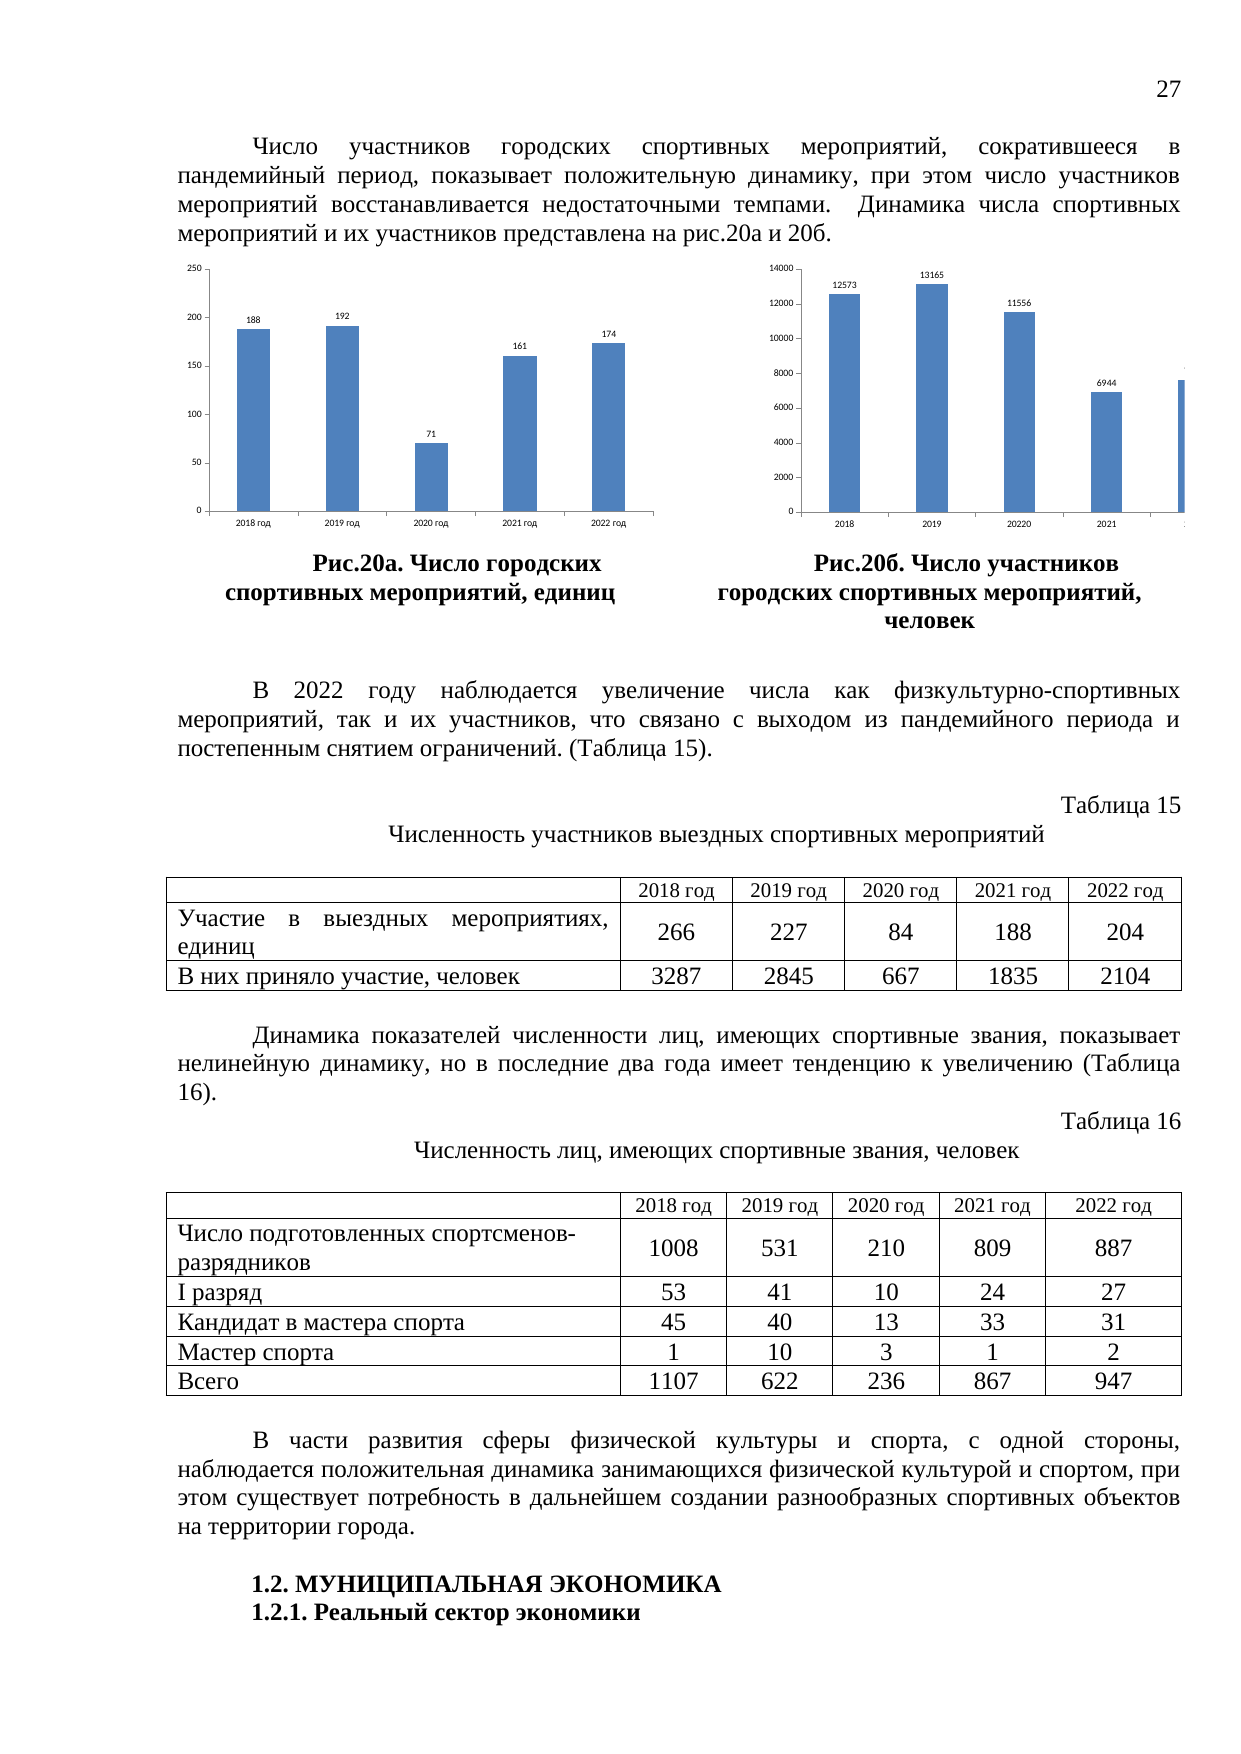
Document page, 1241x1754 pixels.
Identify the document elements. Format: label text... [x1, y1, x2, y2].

table_header 2020 год [845, 878, 956, 902]
table_cell 1008 [621, 1219, 726, 1276]
table_cell 809 [940, 1219, 1045, 1276]
table_cell В них приняло участие, человек [167, 961, 620, 990]
table_header [166, 259, 674, 548]
table_cell Число подготовленных спортсменов-разрядников [167, 1219, 620, 1276]
table_header 2022 год [1069, 878, 1181, 902]
table_header 2021 год [940, 1193, 1045, 1217]
text В 2022 году наблюдается увеличение числа как физкультурно-спортивных мероприятий, так и их участников, что связано с выходом из пандемийного периода и постепенным снятием ограничений. (Таблица 15). [177, 675, 1181, 762]
table_cell 266 [621, 903, 732, 960]
table_cell 204 [1069, 903, 1181, 960]
table_cell 227 [733, 903, 844, 960]
table_cell Всего [167, 1366, 620, 1395]
table_cell 1 [940, 1337, 1045, 1365]
table_cell 947 [1046, 1366, 1181, 1395]
table_cell 2104 [1069, 961, 1181, 990]
table_header 2022 год [1046, 1193, 1181, 1217]
text Численность лиц, имеющих спортивные звания, человек [177, 1135, 1181, 1163]
text Динамика показателей численности лиц, имеющих спортивные звания, показывает нелинейную динамику, но в последние два года имеет тенденцию к увеличению (Таблица 16). [177, 1020, 1181, 1106]
subtitle 1.2.1. Реальный сектор экономики [177, 1597, 1181, 1626]
table_cell Кандидат в мастера спорта [167, 1307, 620, 1336]
table_cell Рис.20б. Число участников городских спортивных мероприятий, человек [674, 548, 1185, 647]
text Таблица 16 [177, 1106, 1181, 1135]
text Таблица 15 [177, 790, 1181, 819]
text Число участников городских спортивных мероприятий, сократившееся в пандемийный период, показывает положительную динамику, при этом число участников мероприятий восстанавливается недостаточными темпами. Динамика числа спортивных мероприятий и их участников представлена на рис.20а и 20б. [177, 131, 1181, 246]
table_cell 2 [1046, 1337, 1181, 1365]
table_cell 27 [1046, 1277, 1181, 1306]
table_cell 40 [727, 1307, 832, 1336]
table_cell 1 [621, 1337, 726, 1365]
subtitle 1.2. МУНИЦИПАЛЬНАЯ ЭКОНОМИКА [177, 1569, 1181, 1597]
table_header 2018 год [621, 878, 732, 902]
table_cell 41 [727, 1277, 832, 1306]
table_cell 667 [845, 961, 956, 990]
table_header 2019 год [727, 1193, 832, 1217]
table_header [167, 878, 620, 902]
table_cell I разряд [167, 1277, 620, 1306]
table_cell 33 [940, 1307, 1045, 1336]
table_cell 13 [833, 1307, 939, 1336]
table_cell 3287 [621, 961, 732, 990]
table_cell 45 [621, 1307, 726, 1336]
table_header 2018 год [621, 1193, 726, 1217]
table_header [674, 259, 1185, 548]
table_cell 31 [1046, 1307, 1181, 1336]
table_cell 236 [833, 1366, 939, 1395]
table_cell 1107 [621, 1366, 726, 1395]
table_header 2021 год [957, 878, 1068, 902]
text В части развития сферы физической культуры и спорта, с одной стороны, наблюдается положительная динамика занимающихся физической культурой и спортом, при этом существует потребность в дальнейшем создании разнообразных спортивных объектов на территории города. [177, 1425, 1181, 1540]
text Численность участников выездных спортивных мероприятий [177, 819, 1181, 848]
table_cell 1835 [957, 961, 1068, 990]
table_cell 622 [727, 1366, 832, 1395]
table_cell 3 [833, 1337, 939, 1365]
table_cell 2845 [733, 961, 844, 990]
table_cell Участие в выездных мероприятиях, единиц [167, 903, 620, 960]
table_header [167, 1193, 620, 1217]
table_cell 53 [621, 1277, 726, 1306]
table_cell 10 [727, 1337, 832, 1365]
table_cell 24 [940, 1277, 1045, 1306]
table_cell Рис.20а. Число городских спортивных мероприятий, единиц [166, 548, 674, 647]
table_cell 887 [1046, 1219, 1181, 1276]
table_cell 531 [727, 1219, 832, 1276]
table_cell 84 [845, 903, 956, 960]
table_cell 188 [957, 903, 1068, 960]
table_cell 10 [833, 1277, 939, 1306]
table_cell Мастер спорта [167, 1337, 620, 1365]
table_cell 867 [940, 1366, 1045, 1395]
table_header 2020 год [833, 1193, 939, 1217]
table_cell 210 [833, 1219, 939, 1276]
table_header 2019 год [733, 878, 844, 902]
